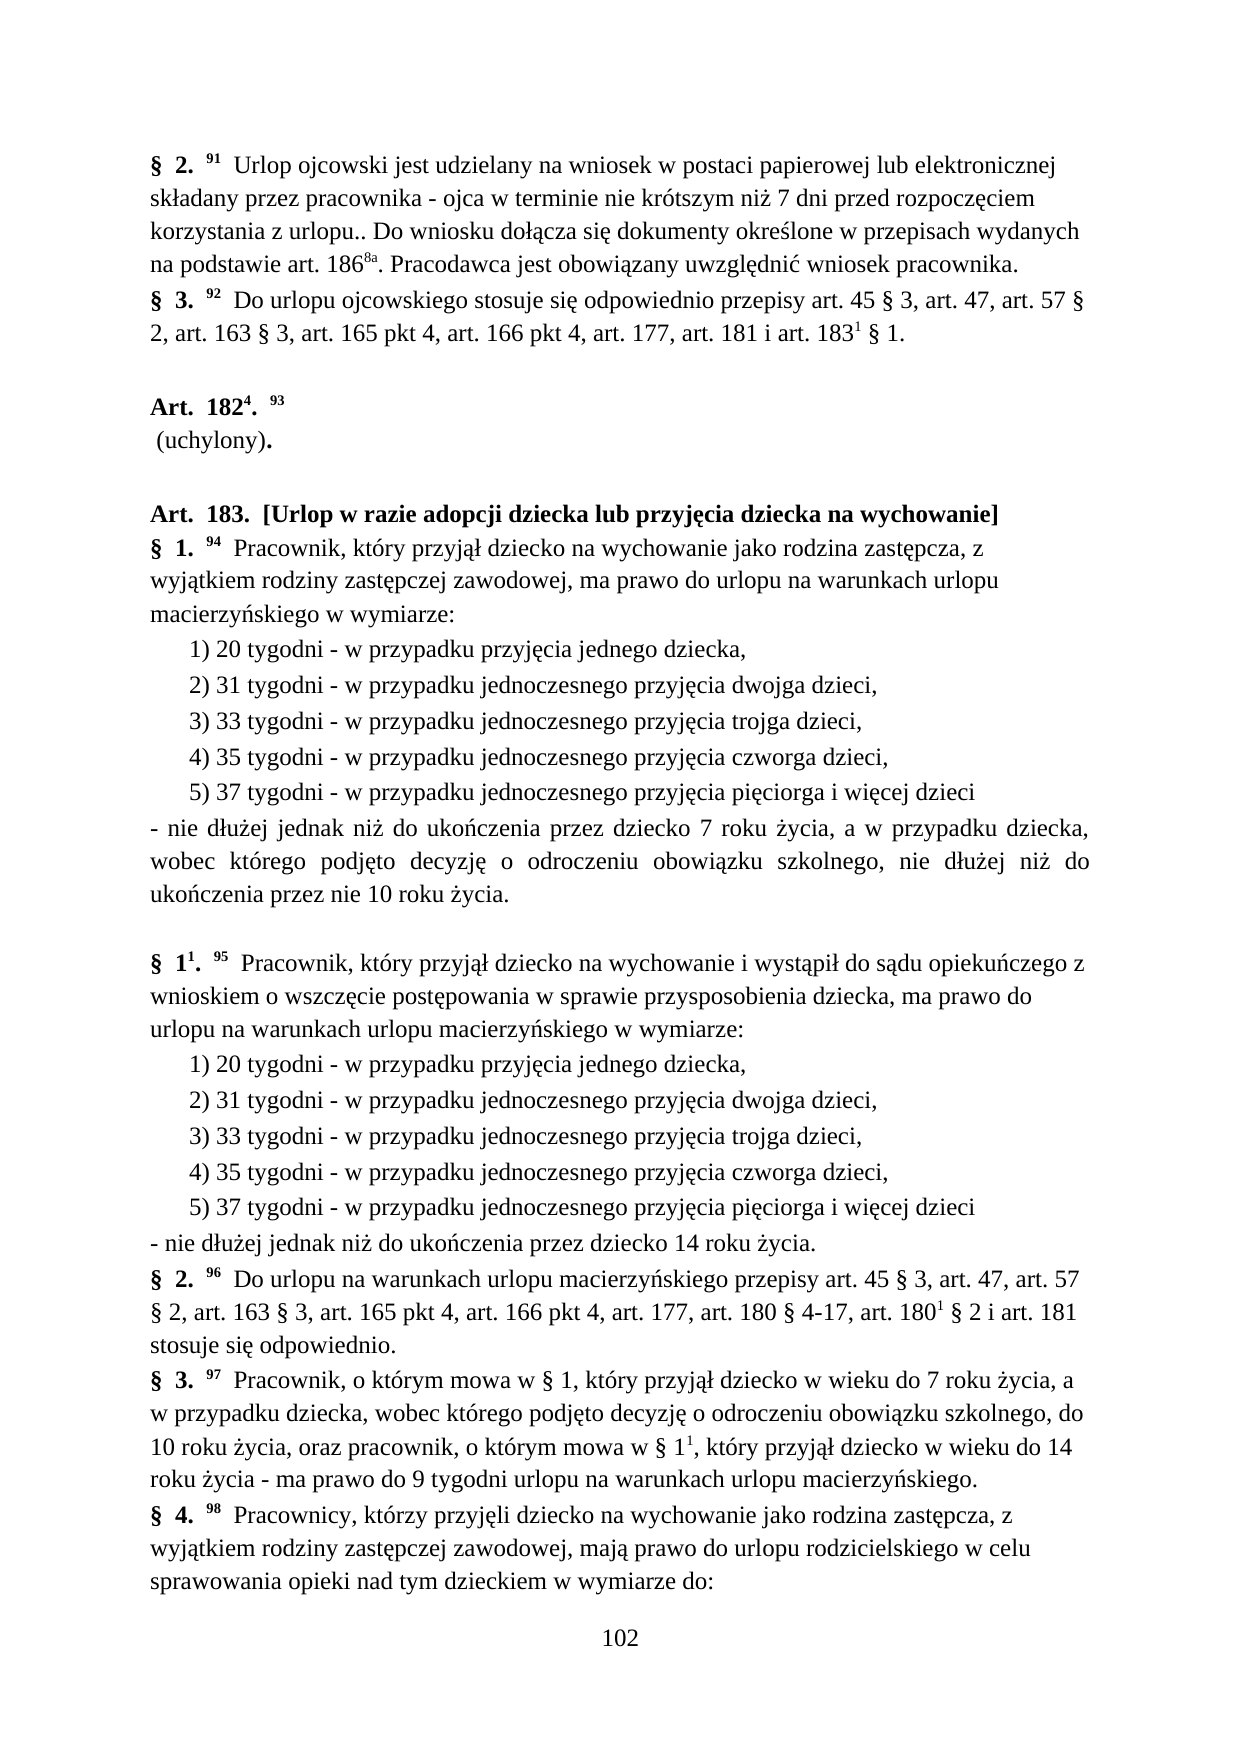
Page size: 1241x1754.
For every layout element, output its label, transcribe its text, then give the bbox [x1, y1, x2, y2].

text 1) 20 tygodni - w przypadku przyjęcia jednego dziecka, [189, 634, 1090, 663]
text Art. 1824. 93 [150, 392, 1090, 421]
text 4) 35 tygodni - w przypadku jednoczesnego przyjęcia czworga dzieci, [189, 742, 1090, 770]
text 4) 35 tygodni - w przypadku jednoczesnego przyjęcia czworga dzieci, [189, 1157, 1090, 1185]
text 3) 33 tygodni - w przypadku jednoczesnego przyjęcia trojga dzieci, [189, 1121, 1090, 1150]
text § 4. 98 Pracownicy, którzy przyjęli dziecko na wychowanie jako rodzina zastępcza, z wyjątkiem rodziny zastępczej zawodowej, mają prawo do urlopu rodzicielskiego w celu sprawowania opieki nad tym dzieckiem w wymiarze do: [150, 1500, 1090, 1595]
text Art. 183. [Urlop w razie adopcji dziecka lub przyjęcia dziecka na wychowanie] [150, 499, 1090, 528]
text (uchylony). [150, 425, 1090, 454]
text § 3. 92 Do urlopu ojcowskiego stosuje się odpowiednio przepisy art. 45 § 3, art. 47, art. 57 § 2, art. 163 § 3, art. 165 pkt 4, art. 166 pkt 4, art. 177, art. 181 i art. 1831 § 1. [150, 285, 1090, 347]
text § 11. 95 Pracownik, który przyjął dziecko na wychowanie i wystąpił do sądu opiekuńczego z wnioskiem o wszczęcie postępowania w sprawie przysposobienia dziecka, ma prawo do urlopu na warunkach urlopu macierzyńskiego w wymiarze: [150, 948, 1090, 1042]
text - nie dłużej jednak niż do ukończenia przez dziecko 7 roku życia, a w przypadku dziecka, wobec którego podjęto decyzję o odroczeniu obowiązku szkolnego, nie dłużej niż do ukończenia przez nie 10 roku życia. [150, 813, 1090, 908]
text § 2. 96 Do urlopu na warunkach urlopu macierzyńskiego przepisy art. 45 § 3, art. 47, art. 57 § 2, art. 163 § 3, art. 165 pkt 4, art. 166 pkt 4, art. 177, art. 180 § 4-17, art. 1801 § 2 i art. 181 stosuje się odpowiednio. [150, 1264, 1090, 1358]
text 1) 20 tygodni - w przypadku przyjęcia jednego dziecka, [189, 1049, 1090, 1078]
text 5) 37 tygodni - w przypadku jednoczesnego przyjęcia pięciorga i więcej dzieci [189, 777, 1090, 806]
text 3) 33 tygodni - w przypadku jednoczesnego przyjęcia trojga dzieci, [189, 706, 1090, 734]
text 2) 31 tygodni - w przypadku jednoczesnego przyjęcia dwojga dzieci, [189, 670, 1090, 699]
text 5) 37 tygodni - w przypadku jednoczesnego przyjęcia pięciorga i więcej dzieci [189, 1192, 1090, 1221]
text 2) 31 tygodni - w przypadku jednoczesnego przyjęcia dwojga dzieci, [189, 1085, 1090, 1114]
text § 3. 97 Pracownik, o którym mowa w § 1, który przyjął dziecko w wieku do 7 roku życia, a w przypadku dziecka, wobec którego podjęto decyzję o odroczeniu obowiązku szkolnego, do 10 roku życia, oraz pracownik, o którym mowa w § 11, który przyjął dziecko w wieku do 14 roku życia - ma prawo do 9 tygodni urlopu na warunkach urlopu macierzyńskiego. [150, 1366, 1090, 1493]
text - nie dłużej jednak niż do ukończenia przez dziecko 14 roku życia. [150, 1228, 1090, 1257]
text § 2. 91 Urlop ojcowski jest udzielany na wniosek w postaci papierowej lub elektronicznej składany przez pracownika - ojca w terminie nie krótszym niż 7 dni przed rozpoczęciem korzystania z urlopu.. Do wniosku dołącza się dokumenty określone w przepisach wydanych na podstawie art. 1868a. Pracodawca jest obowiązany uwzględnić wniosek pracownika. [150, 150, 1090, 278]
text § 1. 94 Pracownik, który przyjął dziecko na wychowanie jako rodzina zastępcza, z wyjątkiem rodziny zastępczej zawodowej, ma prawo do urlopu na warunkach urlopu macierzyńskiego w wymiarze: [150, 533, 1090, 627]
